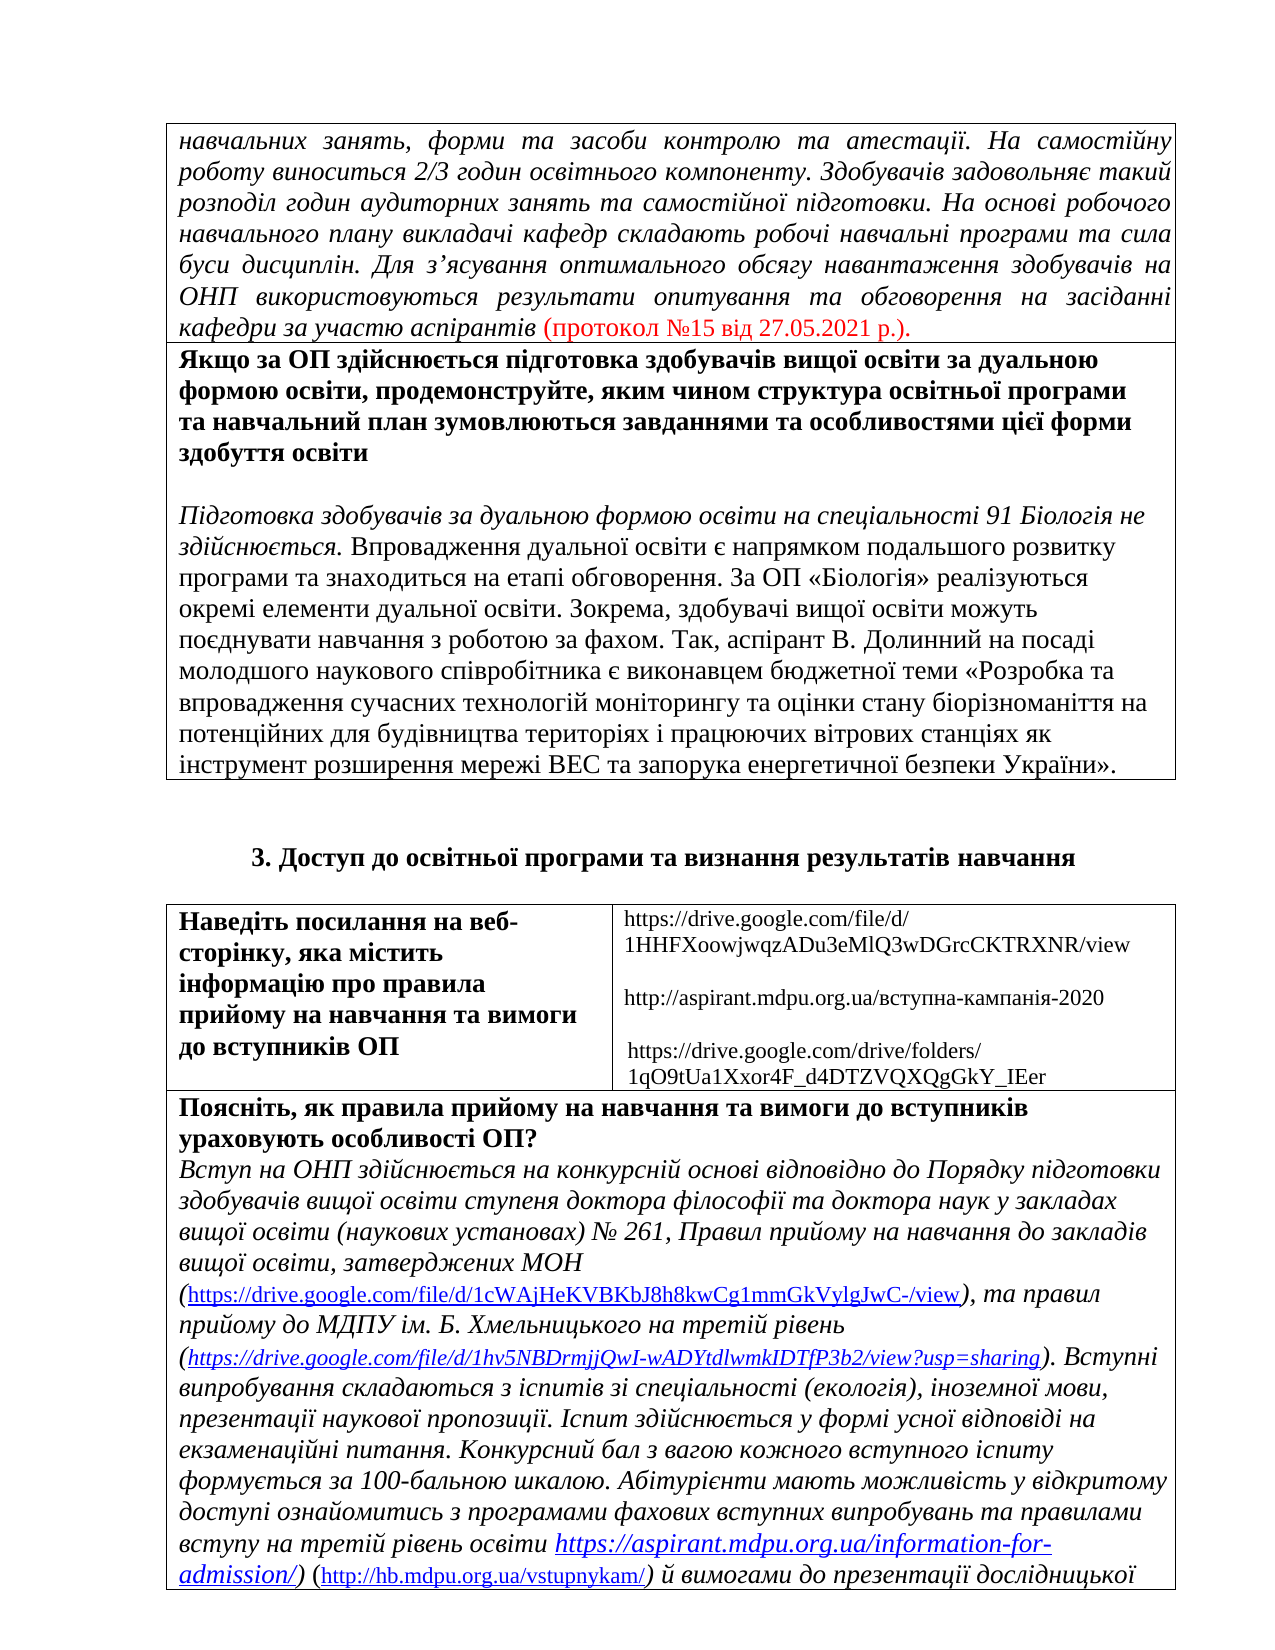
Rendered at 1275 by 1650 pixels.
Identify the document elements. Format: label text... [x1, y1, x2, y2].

list Доступ до освітньої програми та визнання результатів навчання [251, 841, 1210, 872]
table_header Наведіть посилання на веб-сторінку, яка містить інформацію про правила прийому на навчання та вимоги до вступників ОП [167, 905, 612, 1089]
table_header https://drive.google.com/file/d/1HHFXoowjwqzADu3eMlQ3wDGrcCKTRXNR/view http://aspirant.mdpu.org.ua/вступна-кампанія-2020 https://drive.google.com/drive/folders/1qO9tUa1Xxor4F_d4DTZVQXQgGkY_IEer [613, 905, 1175, 1089]
table_cell Якщо за ОП здійснюється підготовка здобувачів вищої освіти за дуальною формою освіти, продемонструйте, яким чином структура освітньої програми та навчальний план зумовлюються завданнями та особливостями цієї форми здобуття освіти Підготовка здобувачів за дуальною формою освіти на спеціальності 91 Біологія не здійснюється. Впровадження дуальної освіти є напрямком подальшого розвитку програми та знаходиться на етапі обговорення. За ОП «Біологія» реалізуються окремі елементи дуальної освіти. Зокрема, здобувачі вищої освіти можуть поєднувати навчання з роботою за фахом. Так, аспірант В. Долинний на посаді молодшого наукового співробітника є виконавцем бюджетної теми «Розробка та впровадження сучасних технологій моніторингу та оцінки стану біорізноманіття на потенційних для будівництва територіях і працюючих вітрових станціях як інструмент розширення мережі ВЕС та запорука енергетичної безпеки України». [167, 343, 1175, 779]
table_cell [167, 1091, 1175, 1589]
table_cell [167, 124, 1175, 342]
